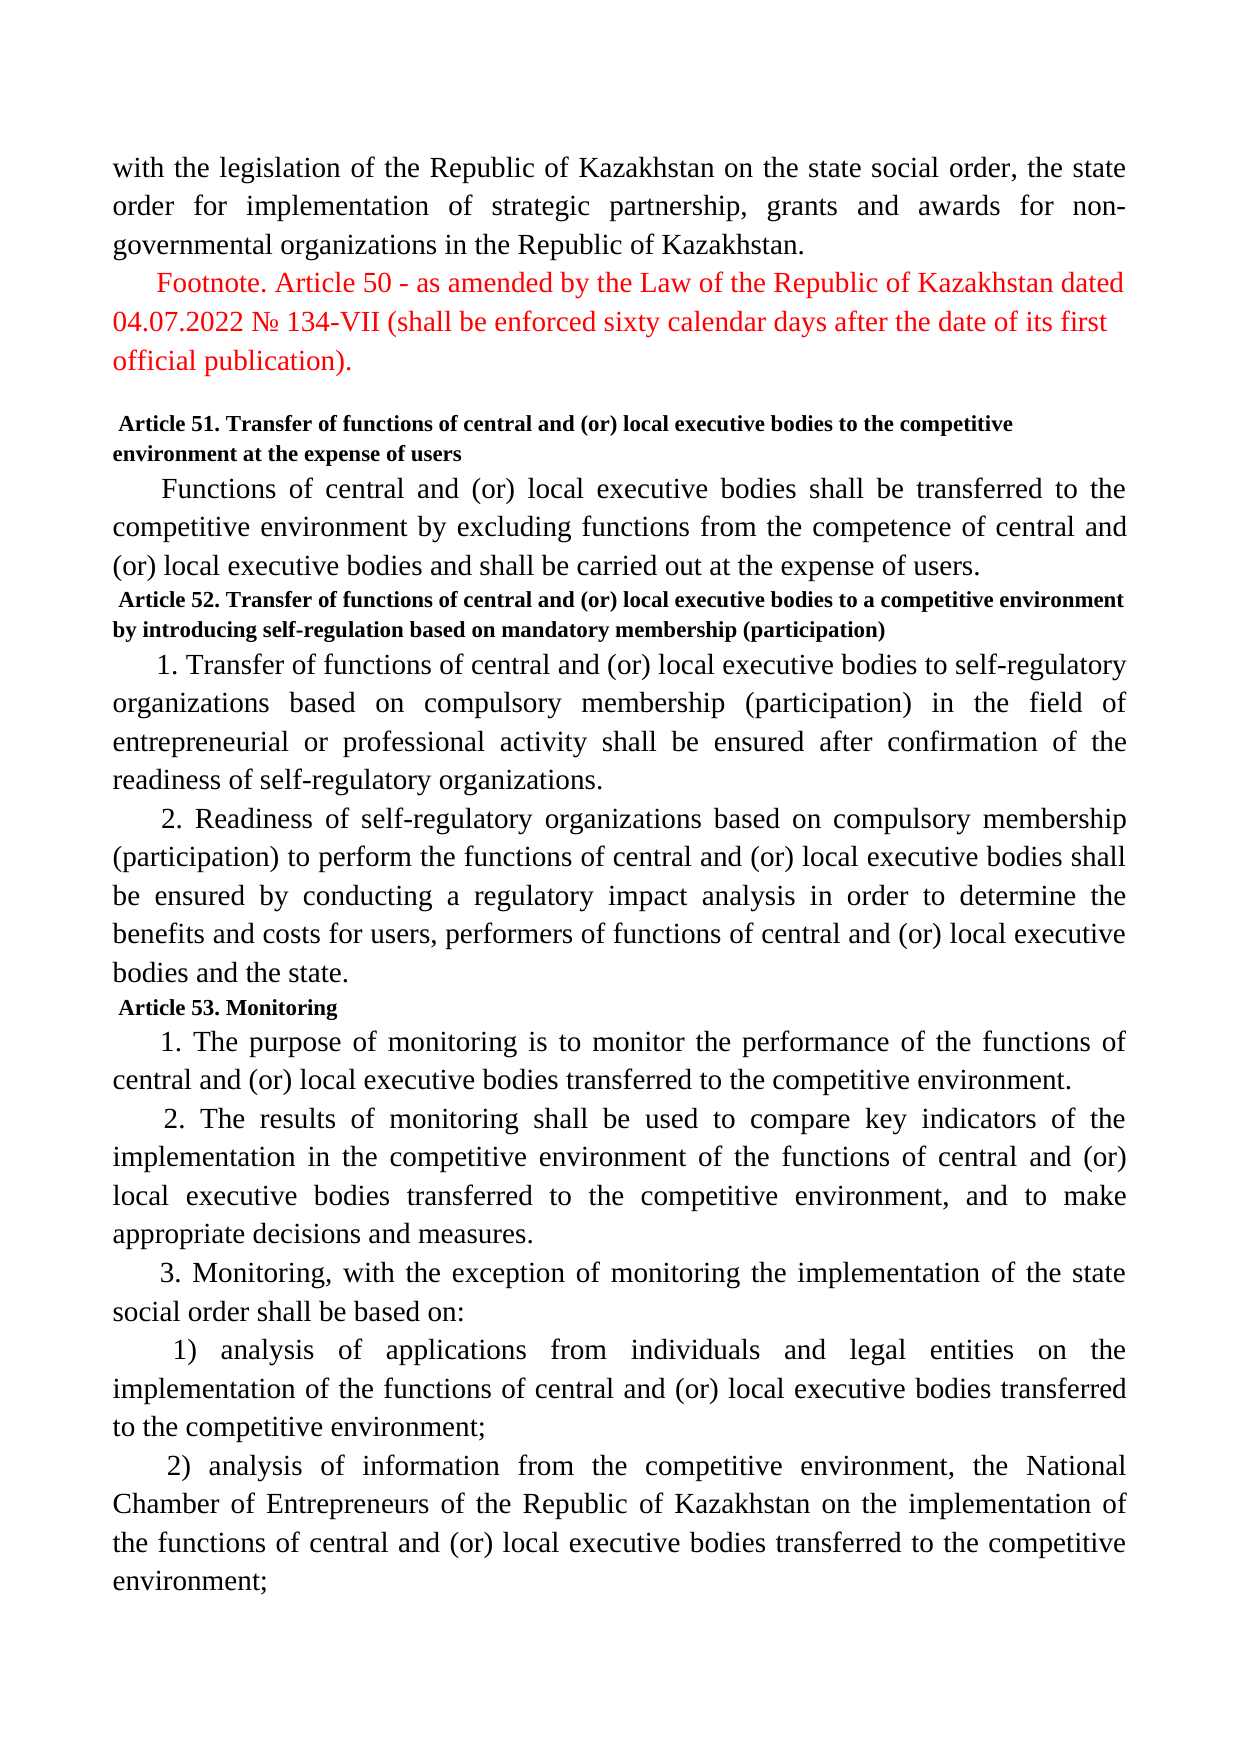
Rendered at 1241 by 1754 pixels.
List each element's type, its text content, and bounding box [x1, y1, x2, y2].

text Functions of central and (or) local executive bodies shall be transferred to the competitive environment by excluding functions from the competence of central and (or) local executive bodies and shall be carried out at the expense of users. [112, 471, 1128, 581]
text 2. The results of monitoring shall be used to compare key indicators of the implementation in the competitive environment of the functions of central and (or) local executive bodies transferred to the competitive environment, and to make appropriate decisions and measures. [112, 1101, 1128, 1250]
text 2. Readiness of self-regulatory organizations based on compulsory membership (participation) to perform the functions of central and (or) local executive bodies shall be ensured by conducting a regulatory impact analysis in order to determine the benefits and costs for users, performers of functions of central and (or) local executive bodies and the state. [112, 801, 1128, 989]
text Article 52. Transfer of functions of central and (or) local executive bodies to a competitive environment by introducing self-regulation based on mandatory membership (participation) [112, 586, 1128, 643]
text 1) analysis of applications from individuals and legal entities on the implementation of the functions of central and (or) local executive bodies transferred to the competitive environment; [112, 1332, 1128, 1443]
text 1. Transfer of functions of central and (or) local executive bodies to self-regulatory organizations based on compulsory membership (participation) in the field of entrepreneurial or professional activity shall be ensured after confirmation of the readiness of self-regulatory organizations. [112, 647, 1128, 796]
text 2) analysis of information from the competitive environment, the National Chamber of Entrepreneurs of the Republic of Kazakhstan on the implementation of the functions of central and (or) local executive bodies transferred to the competitive environment; [112, 1448, 1128, 1597]
text Article 53. Monitoring [112, 994, 1128, 1020]
text Article 51. Transfer of functions of central and (or) local executive bodies to the competitive environment at the expense of users [112, 410, 1128, 467]
text Footnote. Article 50 - as amended by the Law of the Republic of Kazakhstan dated 04.07.2022 № 134-VII (shall be enforced sixty calendar days after the date of its first official publication). [112, 266, 1128, 406]
text 3. Monitoring, with the exception of monitoring the implementation of the state social order shall be based on: [112, 1255, 1128, 1327]
text 1. The purpose of monitoring is to monitor the performance of the functions of central and (or) local executive bodies transferred to the competitive environment. [112, 1024, 1128, 1096]
